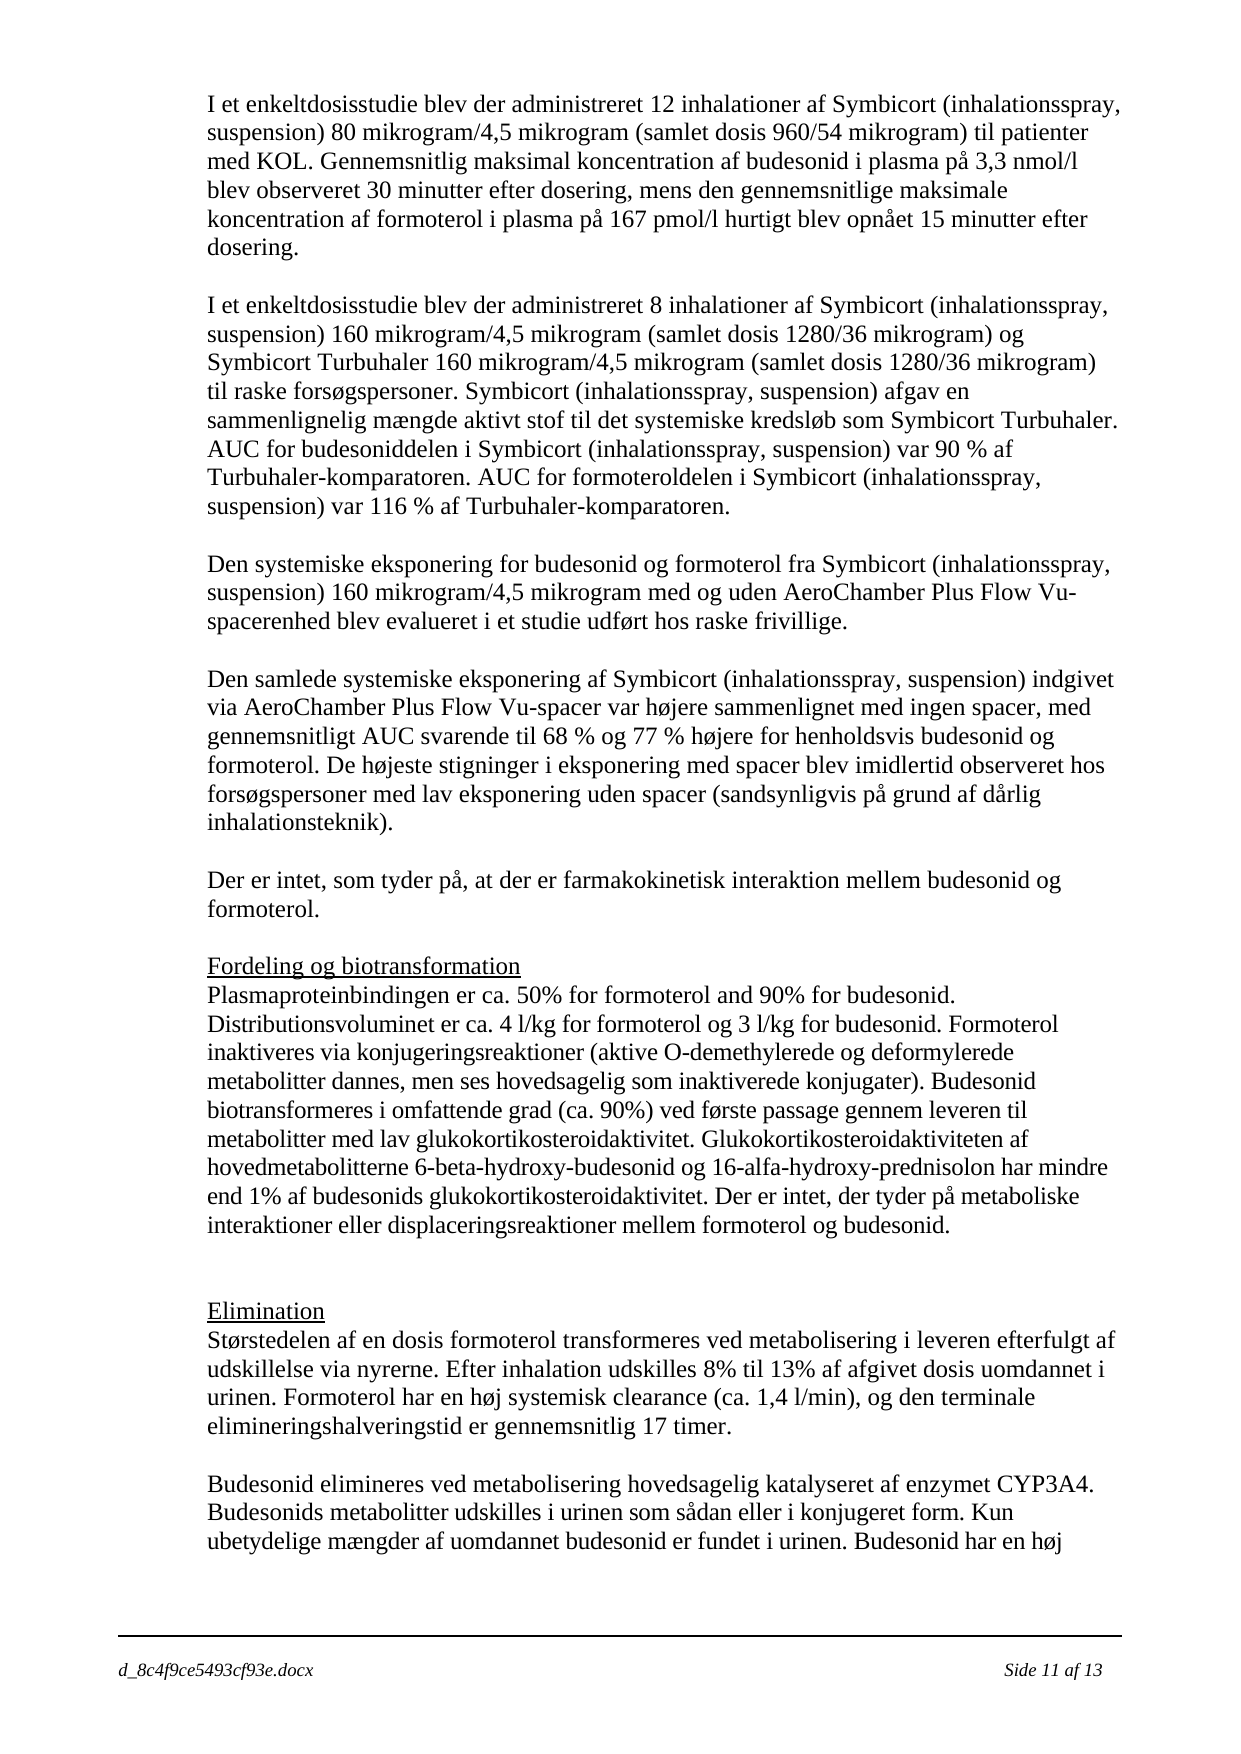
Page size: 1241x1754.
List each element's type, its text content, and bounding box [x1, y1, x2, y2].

text Den samlede systemiske eksponering af Symbicort (inhalationsspray, suspension) indgivet via AeroChamber Plus Flow Vu-spacer var højere sammenlignet med ingen spacer, med gennemsnitligt AUC svarende til 68 % og 77 % højere for henholdsvis budesonid og formoterol. De højeste stigninger i eksponering med spacer blev imidlertid observeret hos forsøgspersoner med lav eksponering uden spacer (sandsynligvis på grund af dårlig inhalationsteknik). [207, 664, 1122, 836]
text Plasmaproteinbindingen er ca. 50% for formoterol and 90% for budesonid. Distributionsvoluminet er ca. 4 l/kg for formoterol og 3 l/kg for budesonid. Formoterol inaktiveres via konjugeringsreaktioner (aktive O-demethylerede og deformylerede metabolitter dannes, men ses hovedsagelig som inaktiverede konjugater). Budesonid biotransformeres i omfattende grad (ca. 90%) ved første passage gennem leveren til metabolitter med lav glukokortikosteroidaktivitet. Glukokortikosteroidaktiviteten af hovedmetabolitterne 6-beta-hydroxy-budesonid og 16-alfa-hydroxy-prednisolon har mindre end 1% af budesonids glukokortikosteroidaktivitet. Der er intet, der tyder på metaboliske interaktioner eller displaceringsreaktioner mellem formoterol og budesonid. [207, 980, 1122, 1239]
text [207, 1469, 1122, 1555]
text Der er intet, som tyder på, at der er farmakokinetisk interaktion mellem budesonid og formoterol. [207, 865, 1122, 922]
text Elimination [207, 1296, 1122, 1325]
text Størstedelen af en dosis formoterol transformeres ved metabolisering i leveren efterfulgt af udskillelse via nyrerne. Efter inhalation udskilles 8% til 13% af afgivet dosis uomdannet i urinen. Formoterol har en høj systemisk clearance (ca. 1,4 l/min), og den terminale elimineringshalveringstid er gennemsnitlig 17 timer. [207, 1325, 1122, 1440]
text Den systemiske eksponering for budesonid og formoterol fra Symbicort (inhalationsspray, suspension) 160 mikrogram/4,5 mikrogram med og uden AeroChamber Plus Flow Vu-spacerenhed blev evalueret i et studie udført hos raske frivillige. [207, 549, 1122, 635]
text Fordeling og biotransformation [207, 951, 1122, 980]
text I et enkeltdosisstudie blev der administreret 8 inhalationer af Symbicort (inhalationsspray, suspension) 160 mikrogram/4,5 mikrogram (samlet dosis 1280/36 mikrogram) og Symbicort Turbuhaler 160 mikrogram/4,5 mikrogram (samlet dosis 1280/36 mikrogram) til raske forsøgspersoner. Symbicort (inhalationsspray, suspension) afgav en sammenlignelig mængde aktivt stof til det systemiske kredsløb som Symbicort Turbuhaler. AUC for budesoniddelen i Symbicort (inhalationsspray, suspension) var 90 % af Turbuhaler-komparatoren. AUC for formoteroldelen i Symbicort (inhalationsspray, suspension) var 116 % af Turbuhaler-komparatoren. [207, 290, 1122, 520]
text I et enkeltdosisstudie blev der administreret 12 inhalationer af Symbicort (inhalationsspray, suspension) 80 mikrogram/4,5 mikrogram (samlet dosis 960/54 mikrogram) til patienter med KOL. Gennemsnitlig maksimal koncentration af budesonid i plasma på 3,3 nmol/l blev observeret 30 minutter efter dosering, mens den gennemsnitlige maksimale koncentration af formoterol i plasma på 167 pmol/l hurtigt blev opnået 15 minutter efter dosering. [207, 89, 1122, 261]
